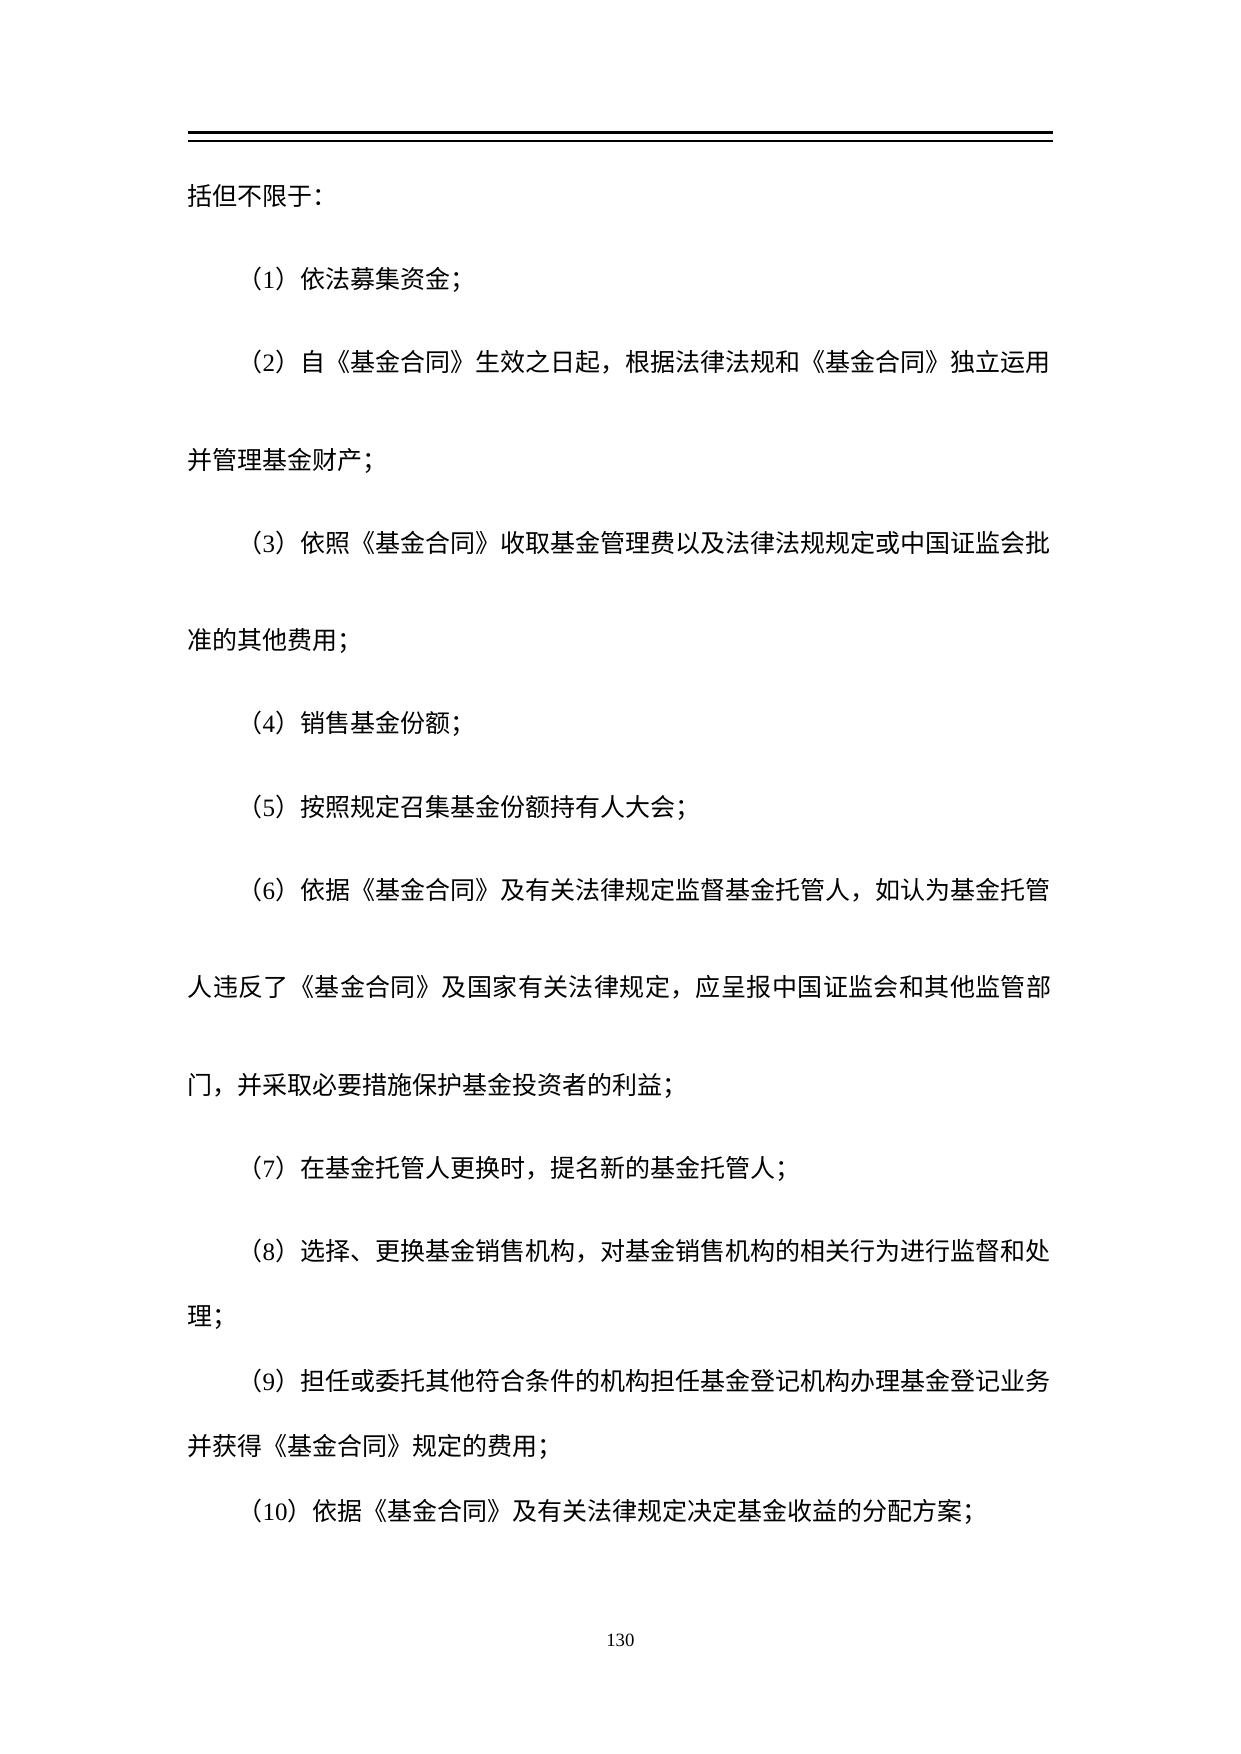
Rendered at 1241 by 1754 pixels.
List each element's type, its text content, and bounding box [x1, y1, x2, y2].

text （4）销售基金份额； [187, 689, 1053, 754]
text （5）按照规定召集基金份额持有人大会； [187, 773, 1053, 838]
text （7）在基金托管人更换时，提名新的基金托管人； [187, 1134, 1053, 1199]
text （10）依据《基金合同》及有关法律规定决定基金收益的分配方案； [187, 1477, 1053, 1542]
text （1）依法募集资金； [187, 245, 1053, 310]
text （9）担任或委托其他符合条件的机构担任基金登记机构办理基金登记业务并获得《基金合同》规定的费用； [187, 1347, 1053, 1477]
text （8）选择、更换基金销售机构，对基金销售机构的相关行为进行监督和处理； [187, 1217, 1053, 1347]
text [187, 162, 1053, 227]
text （2）自《基金合同》生效之日起，根据法律法规和《基金合同》独立运用并管理基金财产； [187, 328, 1053, 491]
text （6）依据《基金合同》及有关法律规定监督基金托管人，如认为基金托管人违反了《基金合同》及国家有关法律规定，应呈报中国证监会和其他监管部门，并采取必要措施保护基金投资者的利益； [187, 856, 1053, 1116]
text （3）依照《基金合同》收取基金管理费以及法律法规规定或中国证监会批准的其他费用； [187, 509, 1053, 671]
